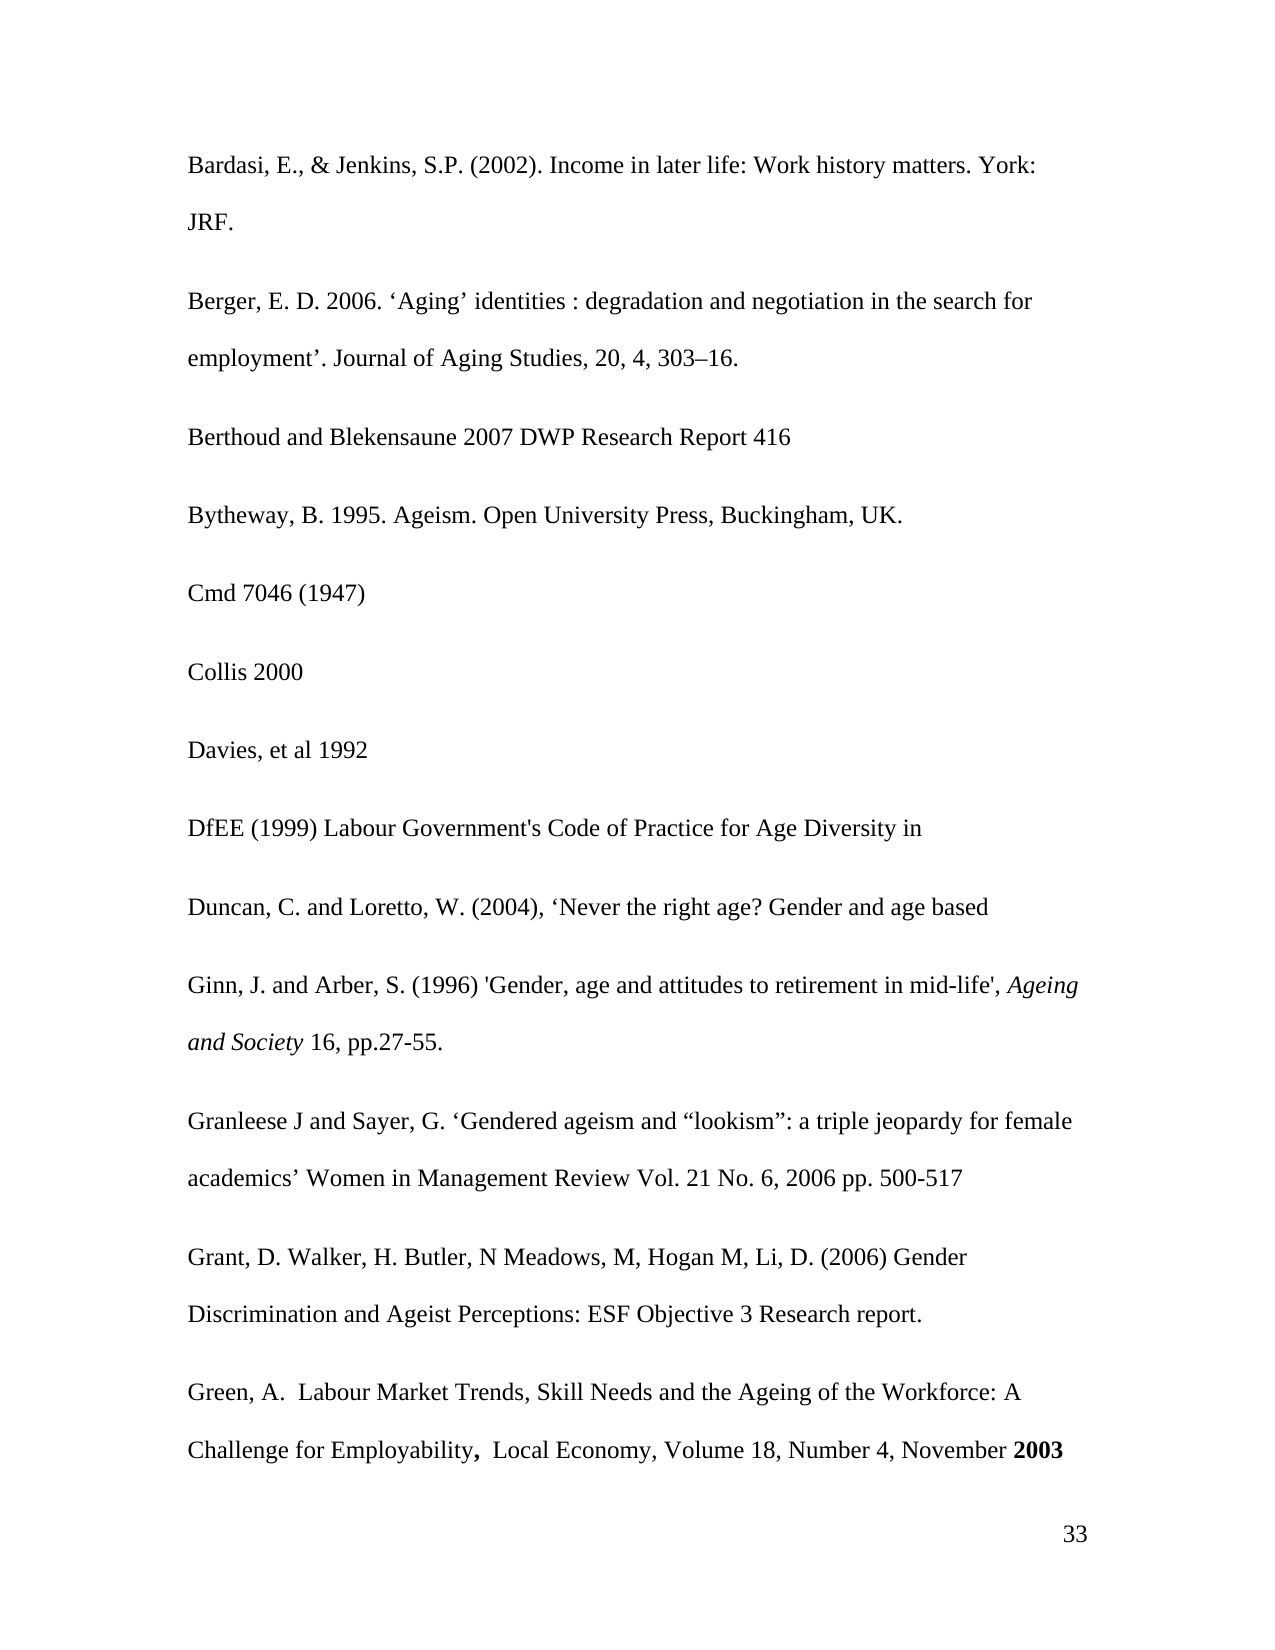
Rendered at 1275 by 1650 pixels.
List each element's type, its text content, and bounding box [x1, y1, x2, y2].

text Berthoud and Blekensaune 2007 DWP Research Report 416 [187, 422, 1087, 450]
text Green, A. Labour Market Trends, Skill Needs and the Ageing of the Workforce: A Challenge for Employability, Local Economy, Volume 18, Number 4, November 2003 [187, 1377, 1087, 1464]
text Grant, D. Walker, H. Butler, N Meadows, M, Hogan M, Li, D. (2006) Gender Discrimination and Ageist Perceptions: ESF Objective 3 Research report. [187, 1242, 1087, 1328]
text Granleese J and Sayer, G. ‘Gendered ageism and “lookism”: a triple jeopardy for female academics’ Women in Management Review Vol. 21 No. 6, 2006 pp. 500-517 [187, 1106, 1087, 1192]
text Bytheway, B. 1995. Ageism. Open University Press, Buckingham, UK. [187, 500, 1087, 529]
text Bardasi, E., & Jenkins, S.P. (2002). Income in later life: Work history matters. York: JRF. [187, 150, 1087, 236]
text Duncan, C. and Loretto, W. (2004), ‘Never the right age? Gender and age based [187, 892, 1087, 920]
text Ginn, J. and Arber, S. (1996) 'Gender, age and attitudes to retirement in mid-life', Ageing and Society 16, pp.27-55. [187, 970, 1087, 1056]
text Davies, et al 1992 [187, 735, 1087, 764]
text DfEE (1999) Labour Government's Code of Practice for Age Diversity in [187, 813, 1087, 842]
text Cmd 7046 (1947) [187, 578, 1087, 607]
text Collis 2000 [187, 657, 1087, 685]
text Berger, E. D. 2006. ‘Aging’ identities : degradation and negotiation in the search for employment’. Journal of Aging Studies, 20, 4, 303–16. [187, 286, 1087, 372]
